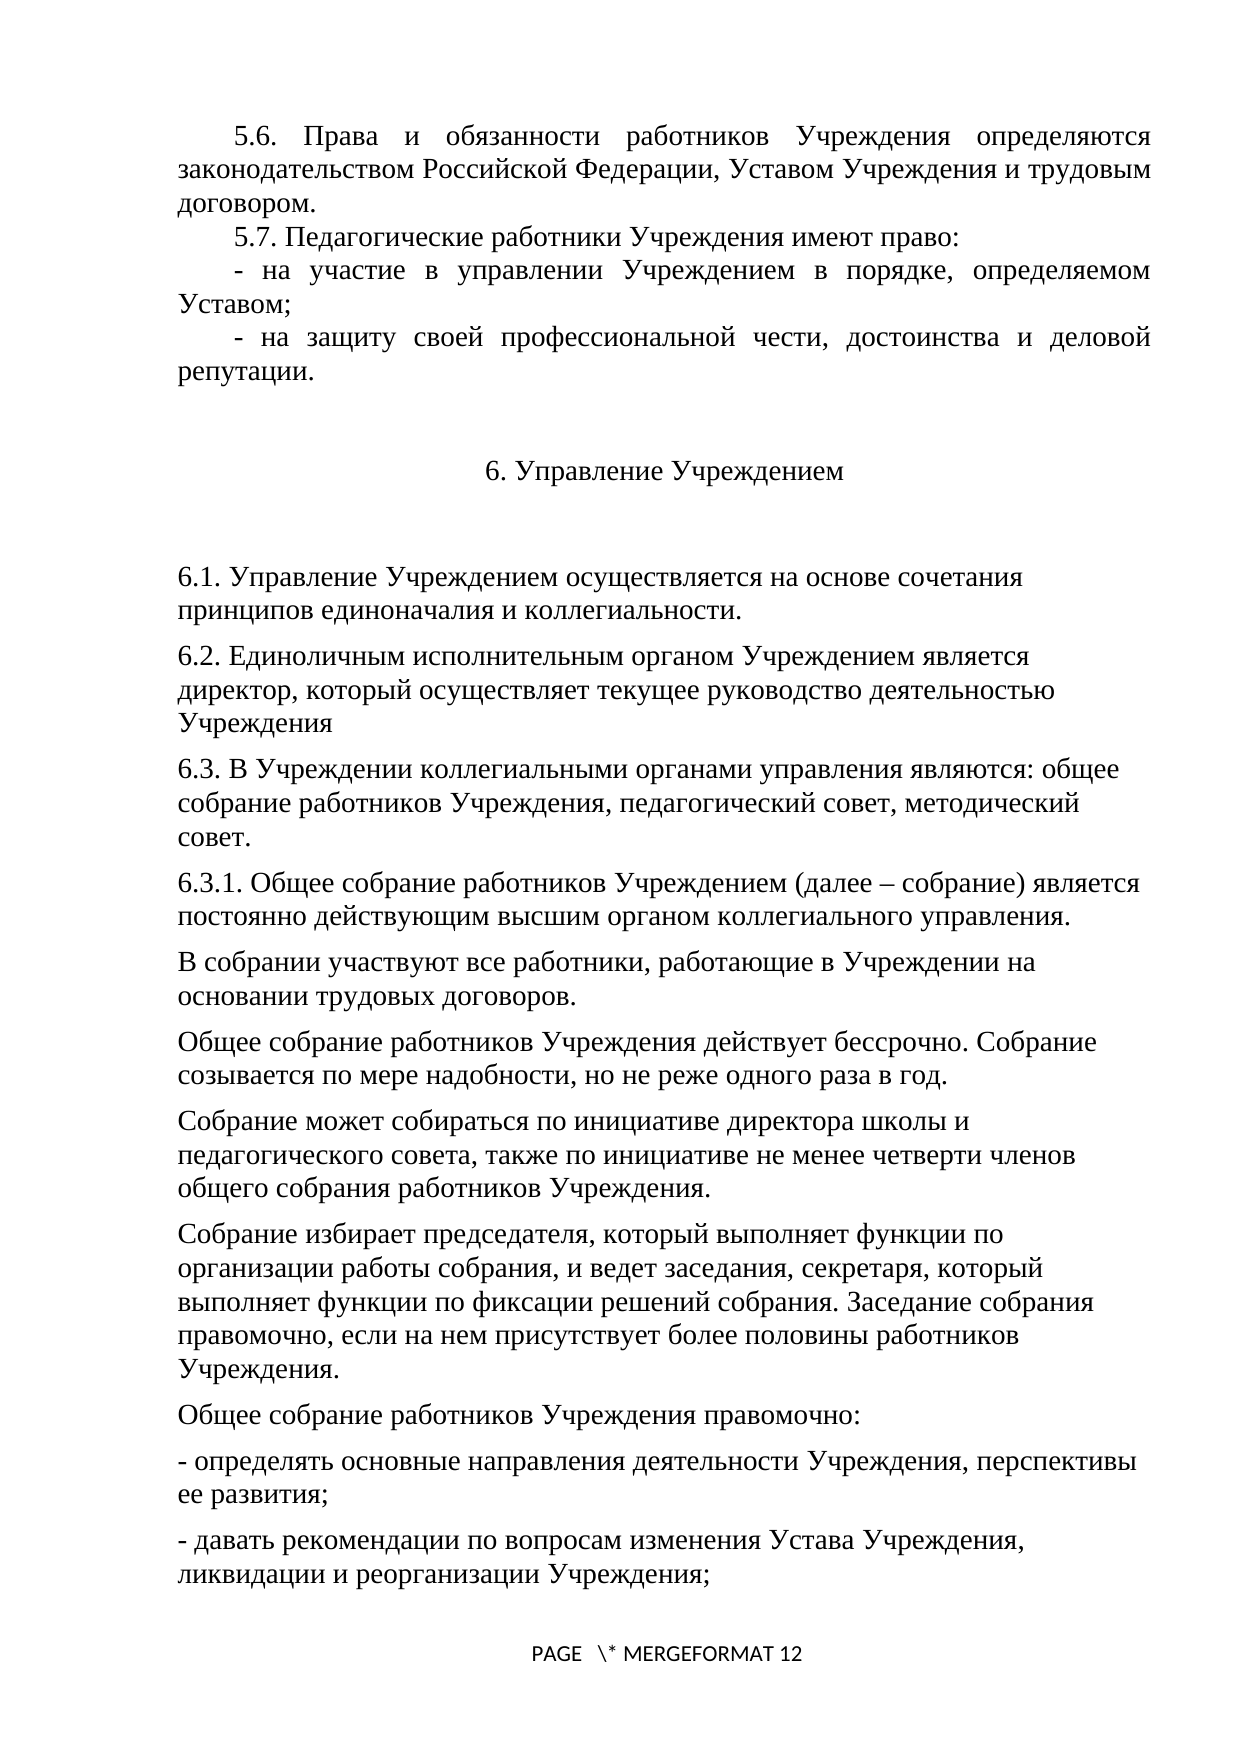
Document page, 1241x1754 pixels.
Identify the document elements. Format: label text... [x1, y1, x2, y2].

text 5.7. Педагогические работники Учреждения имеют право: [177, 219, 1152, 252]
text 6. Управление Учреждением [177, 453, 1152, 487]
text В собрании участвуют все работники, работающие в Учреждении на основании трудовых договоров. [177, 944, 1152, 1011]
text Собрание избирает председателя, который выполняет функции по организации работы собрания, и ведет заседания, секретаря, который выполняет функции по фиксации решений собрания. Заседание собрания правомочно, если на нем присутствует более половины работников Учреждения. [177, 1217, 1152, 1384]
text 6.2. Единоличным исполнительным органом Учреждением является директор, который осуществляет текущее руководство деятельностью Учреждения [177, 638, 1152, 739]
text - определять основные направления деятельности Учреждения, перспективы ее развития; [177, 1443, 1152, 1510]
text Общее собрание работников Учреждения правомочно: [177, 1397, 1152, 1430]
text 5.6. Права и обязанности работников Учреждения определяются законодательством Российской Федерации, Уставом Учреждения и трудовым договором. [177, 118, 1152, 219]
text - давать рекомендации по вопросам изменения Устава Учреждения, ликвидации и реорганизации Учреждения; [177, 1522, 1152, 1589]
text - на участие в управлении Учреждением в порядке, определяемом Уставом; [177, 252, 1152, 319]
text 6.3. В Учреждении коллегиальными органами управления являются: общее собрание работников Учреждения, педагогический совет, методический совет. [177, 752, 1152, 852]
text Собрание может собираться по инициативе директора школы и педагогического совета, также по инициативе не менее четверти членов общего собрания работников Учреждения. [177, 1103, 1152, 1204]
text 6.1. Управление Учреждением осуществляется на основе сочетания принципов единоначалия и коллегиальности. [177, 559, 1152, 626]
text - на защиту своей профессиональной чести, достоинства и деловой репутации. [177, 319, 1152, 386]
text Общее собрание работников Учреждения действует бессрочно. Собрание созывается по мере надобности, но не реже одного раза в год. [177, 1024, 1152, 1091]
text 6.3.1. Общее собрание работников Учреждением (далее – собрание) является постоянно действующим высшим органом коллегиального управления. [177, 865, 1152, 932]
